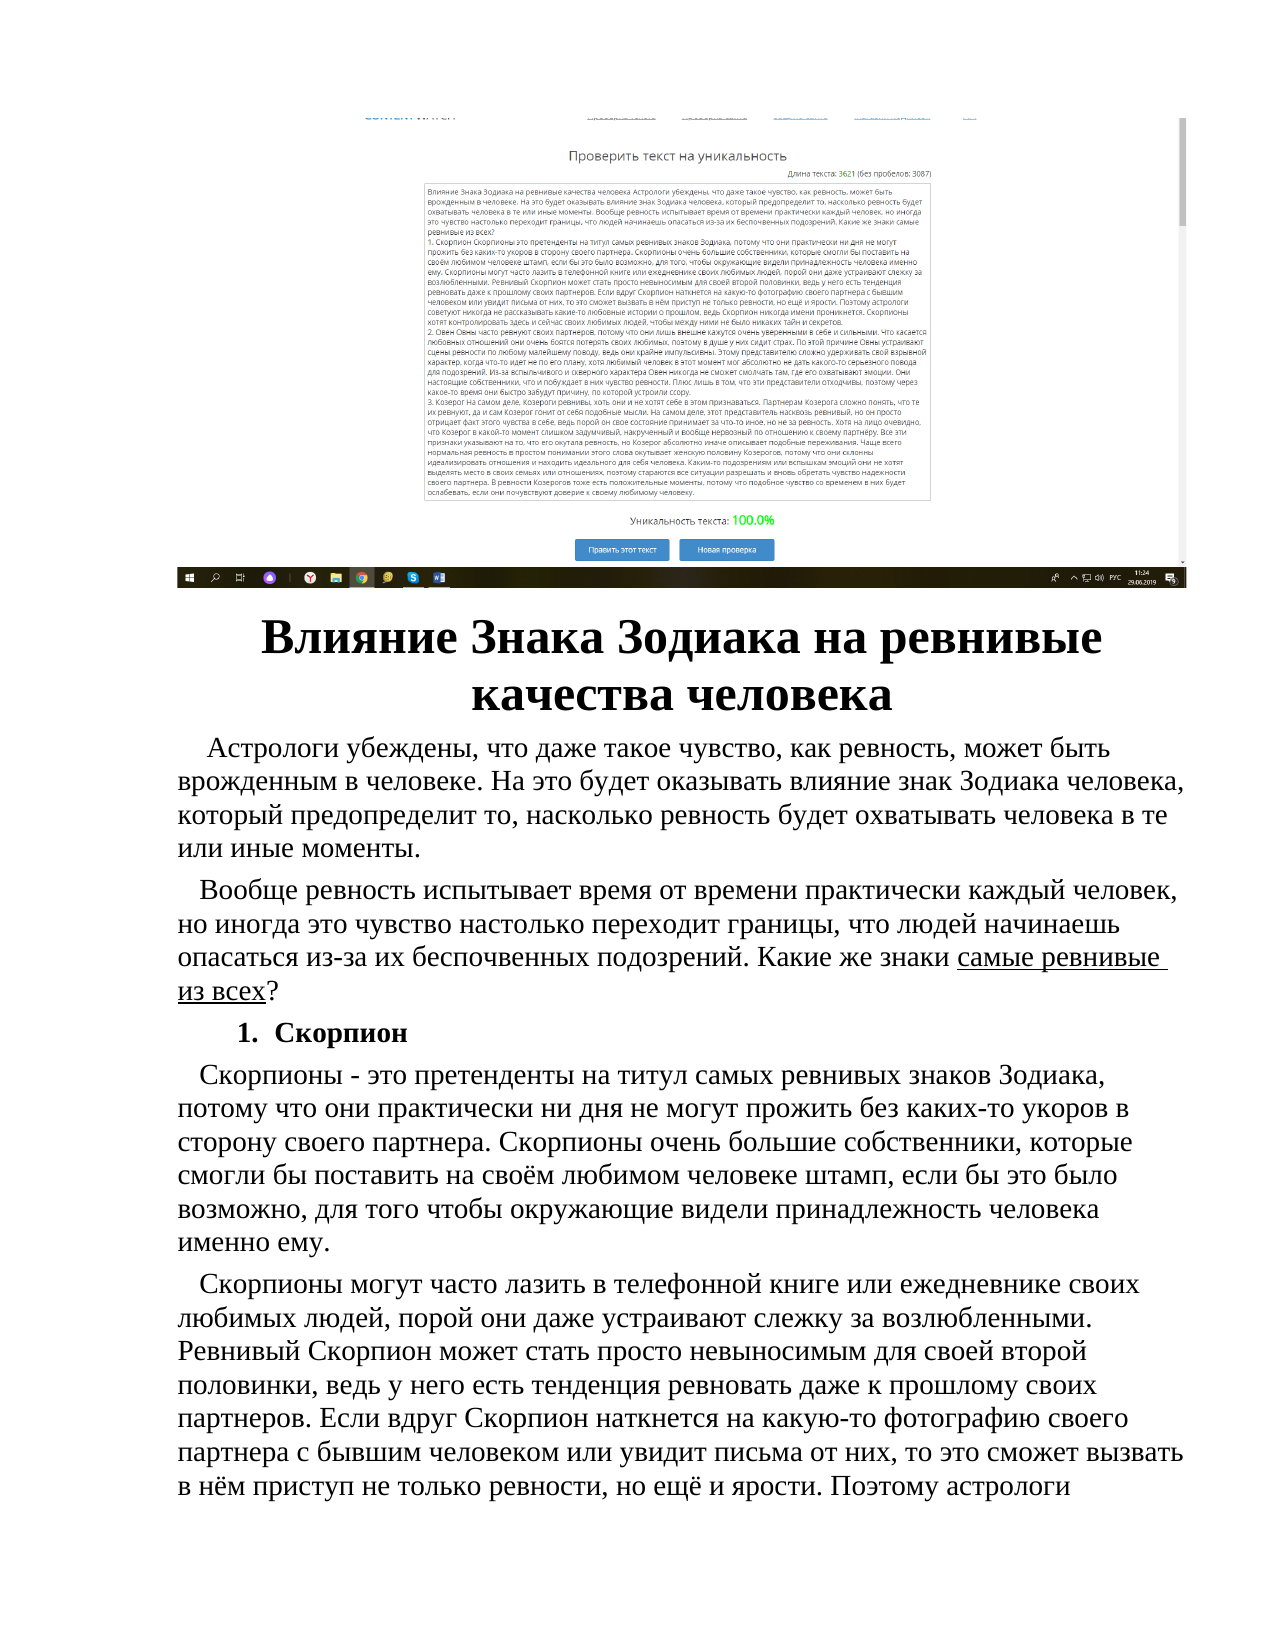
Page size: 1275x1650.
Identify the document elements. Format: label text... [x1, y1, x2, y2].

text Скорпионы - это претенденты на титул самых ревнивых знаков Зодиака, потому что они практически ни дня не могут прожить без каких-то укоров в сторону своего партнера. Скорпионы очень большие собственники, которые смогли бы поставить на своём любимом человеке штамп, если бы это было возможно, для того чтобы окружающие видели принадлежность человека именно ему. [177, 1057, 1186, 1258]
subtitle Влияние Знака Зодиака на ревнивые качества человека [893, 607, 1186, 722]
subtitle Влияние Знака Зодиака на ревнивые качества человека [177, 607, 471, 722]
list Скорпион [237, 1015, 1186, 1048]
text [177, 1266, 1186, 1501]
text Вообще ревность испытывает время от времени практически каждый человек, но иногда это чувство настолько переходит границы, что людей начинаешь опасаться из-за их беспочвенных подозрений. Какие же знаки самые ревнивые из всех? [177, 872, 1186, 1007]
text Астрологи убеждены, что даже такое чувство, как ревность, может быть врожденным в человеке. На это будет оказывать влияние знак Зодиака человека, который предопределит то, насколько ревность будет охватывать человека в те или иные моменты. [177, 730, 1186, 864]
picture [177, 118, 1187, 588]
